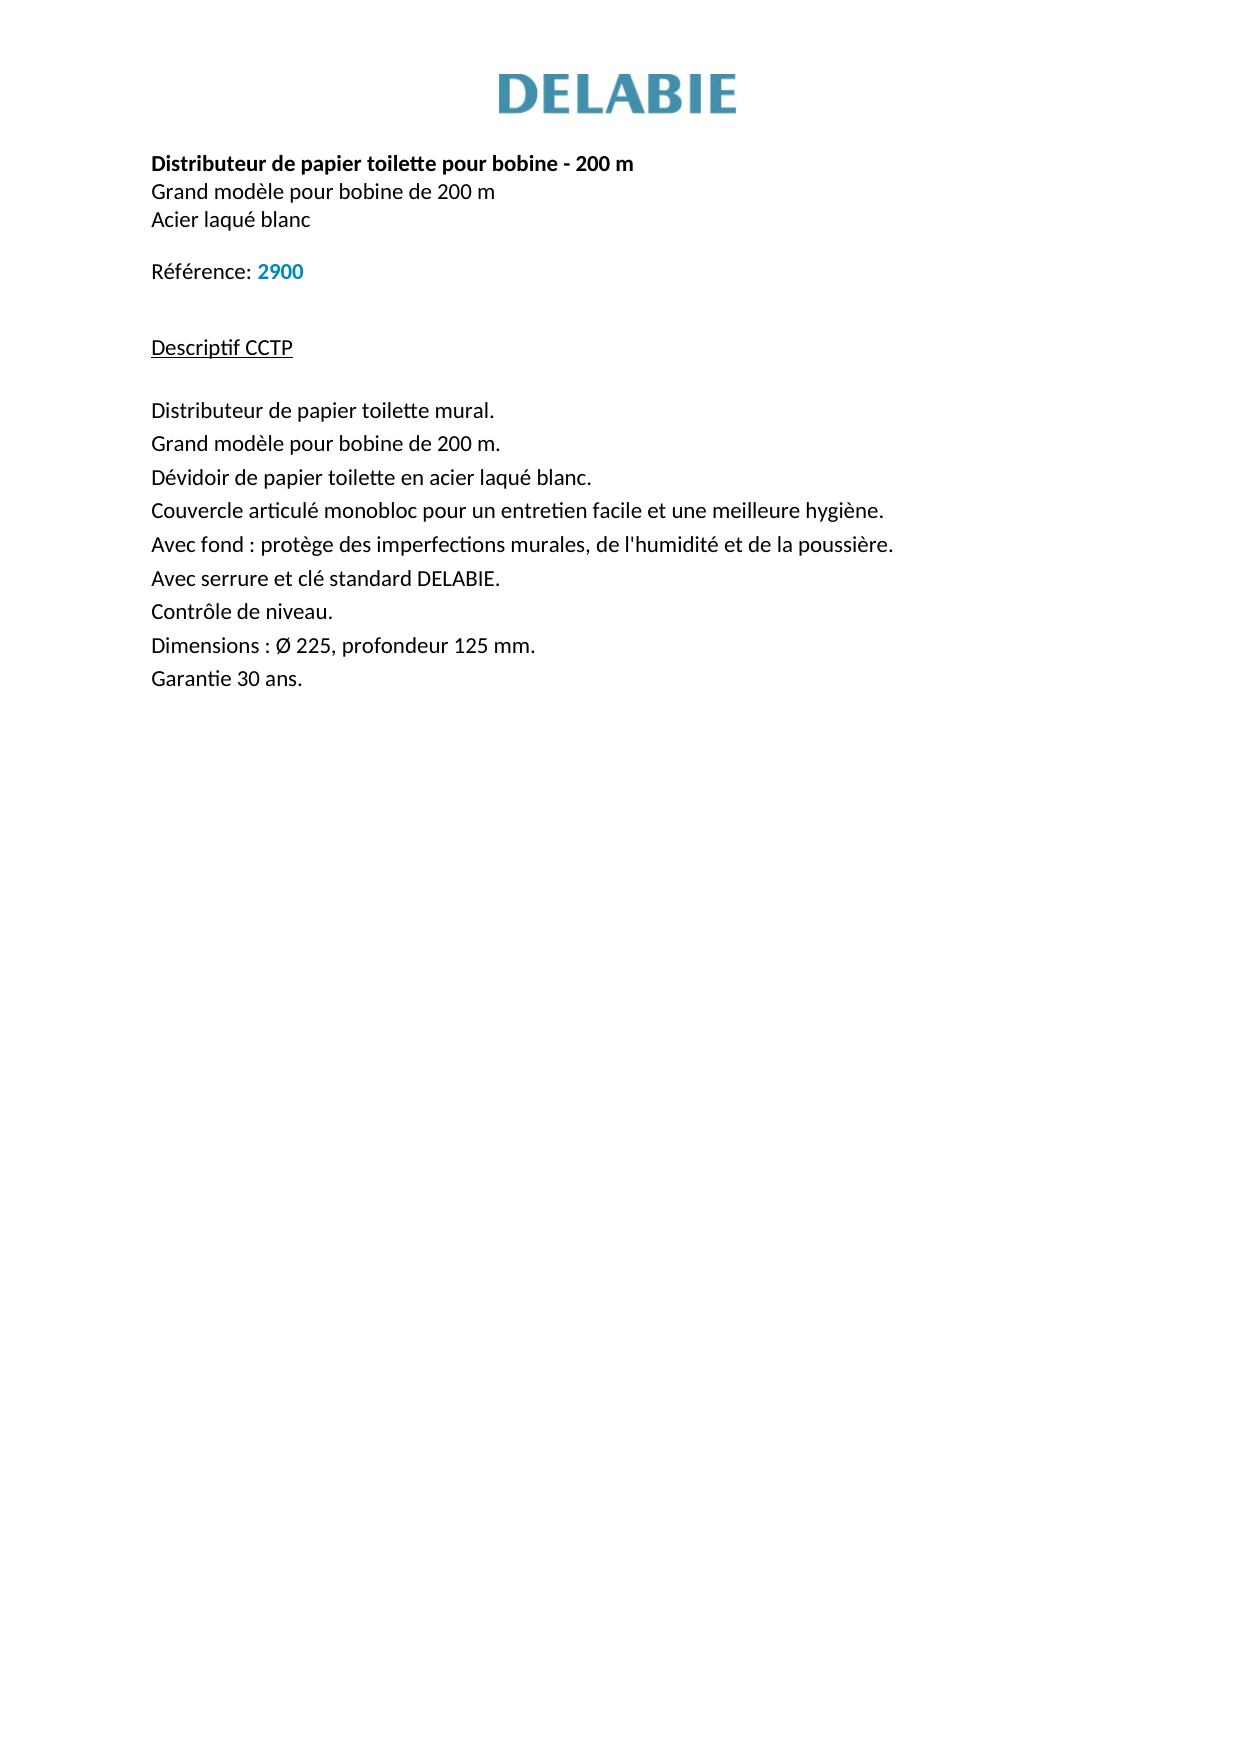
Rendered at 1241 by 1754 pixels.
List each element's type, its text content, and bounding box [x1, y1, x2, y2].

text Grand modèle pour bobine de 200 m [151, 177, 1084, 205]
text Dévidoir de papier toilette en acier laqué blanc. [151, 463, 1084, 491]
text Avec serrure et clé standard DELABIE. [151, 564, 1084, 592]
text Garantie 30 ans. [151, 664, 1084, 692]
text Acier laqué blanc [151, 205, 1084, 233]
text Grand modèle pour bobine de 200 m. [151, 429, 1084, 458]
text Descriptif CCTP [151, 333, 1084, 361]
text Distributeur de papier toilette mural. [151, 396, 1084, 424]
text Distributeur de papier toilette pour bobine - 200 m [151, 149, 1084, 177]
text Avec fond : protège des imperfections murales, de l'humidité et de la poussière. [151, 530, 1084, 558]
picture [497, 74, 738, 114]
text Couvercle articulé monobloc pour un entretien facile et une meilleure hygiène. [151, 497, 1084, 525]
text Dimensions : Ø 225, profondeur 125 mm. [151, 631, 1084, 659]
text Référence: 2900 [151, 257, 1084, 285]
text Contrôle de niveau. [151, 597, 1084, 625]
